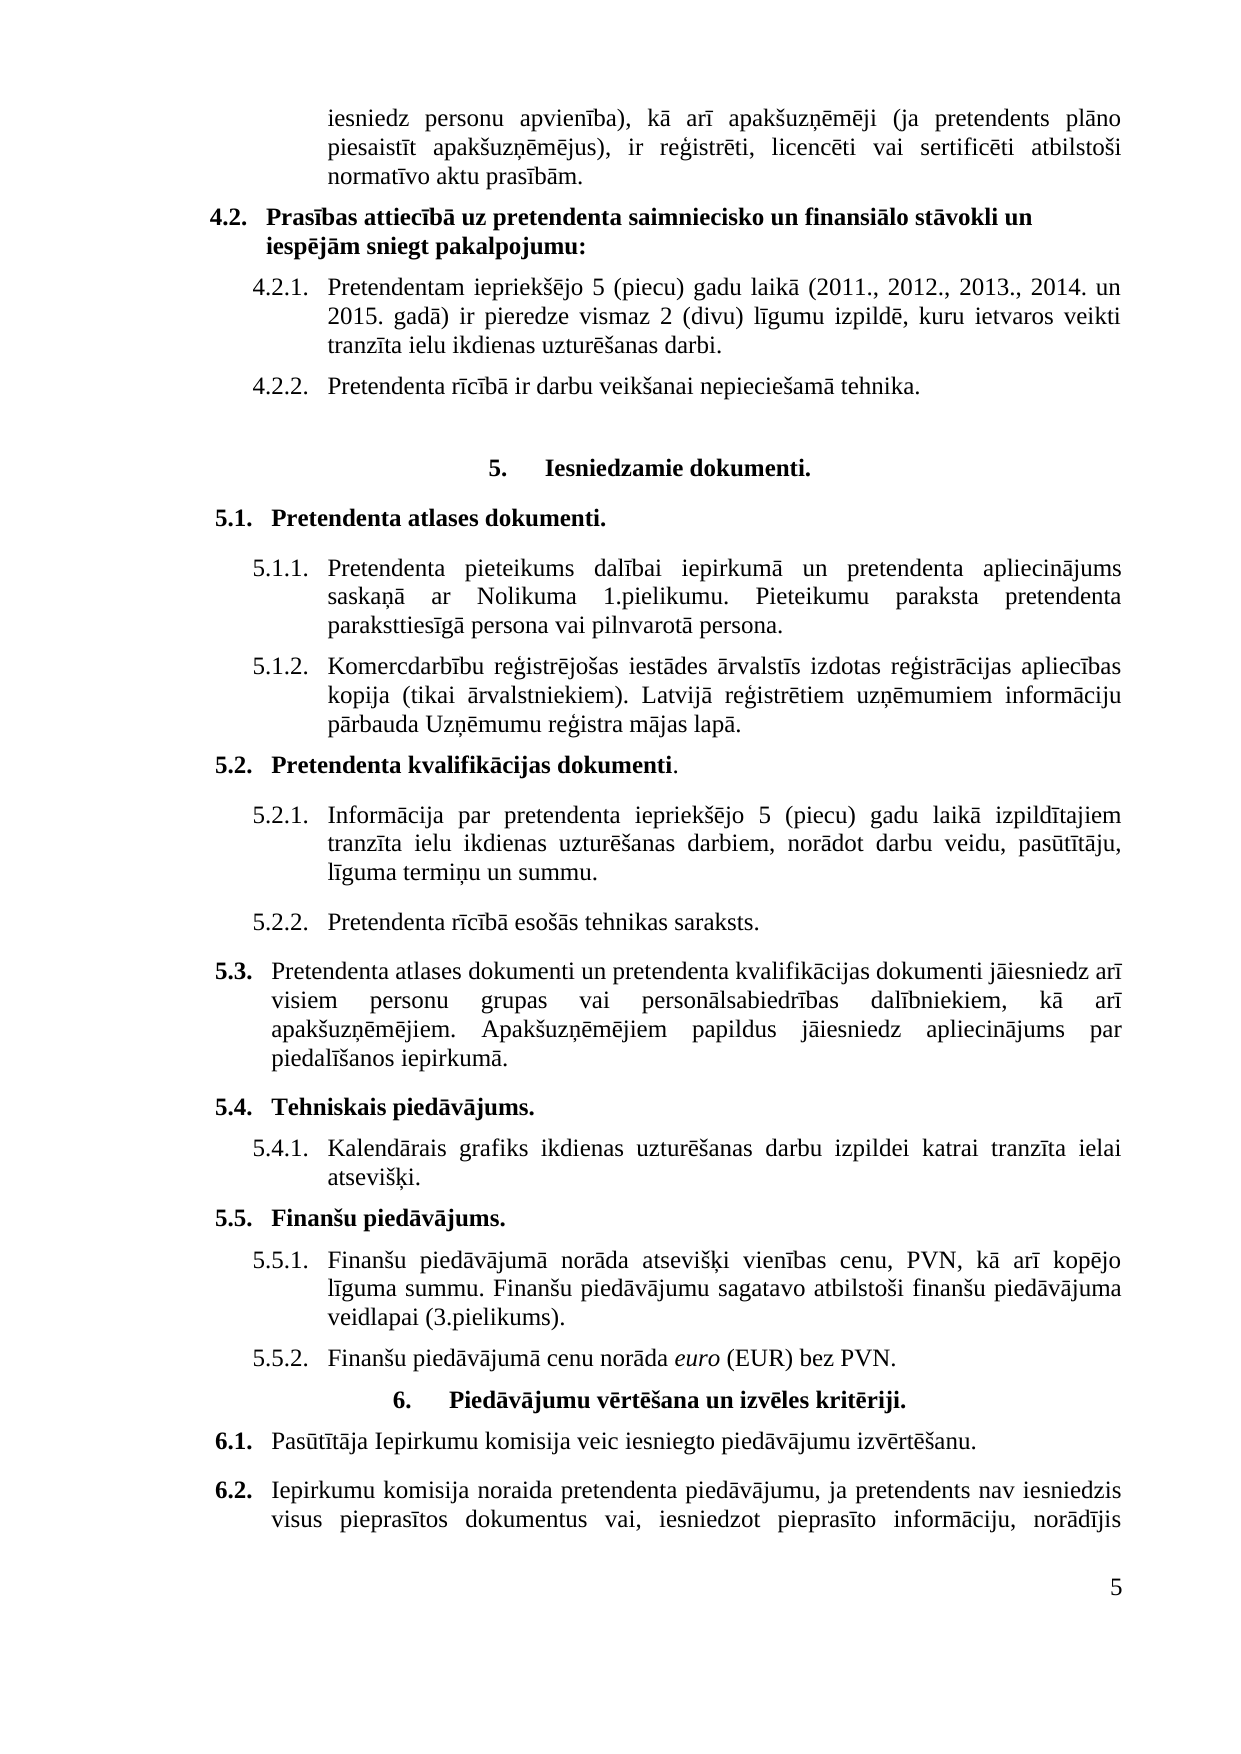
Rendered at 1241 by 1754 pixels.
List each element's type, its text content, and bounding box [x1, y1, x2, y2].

list Pretendenta rīcībā ir darbu veikšanai nepieciešamā tehnika. [252, 371, 1122, 400]
list Pretendenta rīcībā esošās tehnikas saraksts. [252, 907, 1122, 936]
list Pretendentam iepriekšējo 5 (piecu) gadu laikā (2011., 2012., 2013., 2014. un 2015. gadā) ir pieredze vismaz 2 (divu) līgumu izpildē, kuru ietvaros veikti tranzīta ielu ikdienas uzturēšanas darbi. [252, 272, 1122, 358]
list Pretendenta kvalifikācijas dokumenti. [215, 750, 1122, 779]
list Pretendenta atlases dokumenti un pretendenta kvalifikācijas dokumenti jāiesniedz arī visiem personu grupas vai personālsabiedrības dalībniekiem, kā arī apakšuzņēmējiem. Apakšuzņēmējiem papildus jāiesniedz apliecinājums par piedalīšanos iepirkumā. [215, 956, 1122, 1071]
list Iesniedzamie dokumenti. [177, 453, 1122, 482]
list Pretendenta pieteikums dalībai iepirkumā un pretendenta apliecinājums saskaņā ar Nolikuma 1.pielikumu. Pieteikumu paraksta pretendenta paraksttiesīgā persona vai pilnvarotā persona. [252, 553, 1122, 639]
list Finanšu piedāvājumā norāda atsevišķi vienības cenu, PVN, kā arī kopējo līguma summu. Finanšu piedāvājumu sagatavo atbilstoši finanšu piedāvājuma veidlapai (3.pielikums). [252, 1245, 1122, 1331]
list Kalendārais grafiks ikdienas uzturēšanas darbu izpildei katrai tranzīta ielai atsevišķi. [252, 1133, 1122, 1191]
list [252, 103, 1122, 190]
list Finanšu piedāvājumā cenu norāda euro (EUR) bez PVN. [252, 1343, 1122, 1372]
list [215, 1476, 1122, 1533]
list Piedāvājumu vērtēšana un izvēles kritēriji. [177, 1385, 1122, 1413]
list Tehniskais piedāvājums. [215, 1092, 1122, 1121]
list Informācija par pretendenta iepriekšējo 5 (piecu) gadu laikā izpildītajiem tranzīta ielu ikdienas uzturēšanas darbiem, norādot darbu veidu, pasūtītāju, līguma termiņu un summu. [252, 800, 1122, 886]
list Prasības attiecībā uz pretendenta saimniecisko un finansiālo stāvokli un iespējām sniegt pakalpojumu: [209, 202, 1122, 260]
list Pasūtītāja Iepirkumu komisija veic iesniegto piedāvājumu izvērtēšanu. [215, 1426, 1122, 1455]
list Finanšu piedāvājums. [215, 1203, 1122, 1232]
list Komercdarbību reģistrējošas iestādes ārvalstīs izdotas reģistrācijas apliecības kopija (tikai ārvalstniekiem). Latvijā reģistrētiem uzņēmumiem informāciju pārbauda Uzņēmumu reģistra mājas lapā. [252, 651, 1122, 738]
list Pretendenta atlases dokumenti. [215, 503, 1122, 532]
